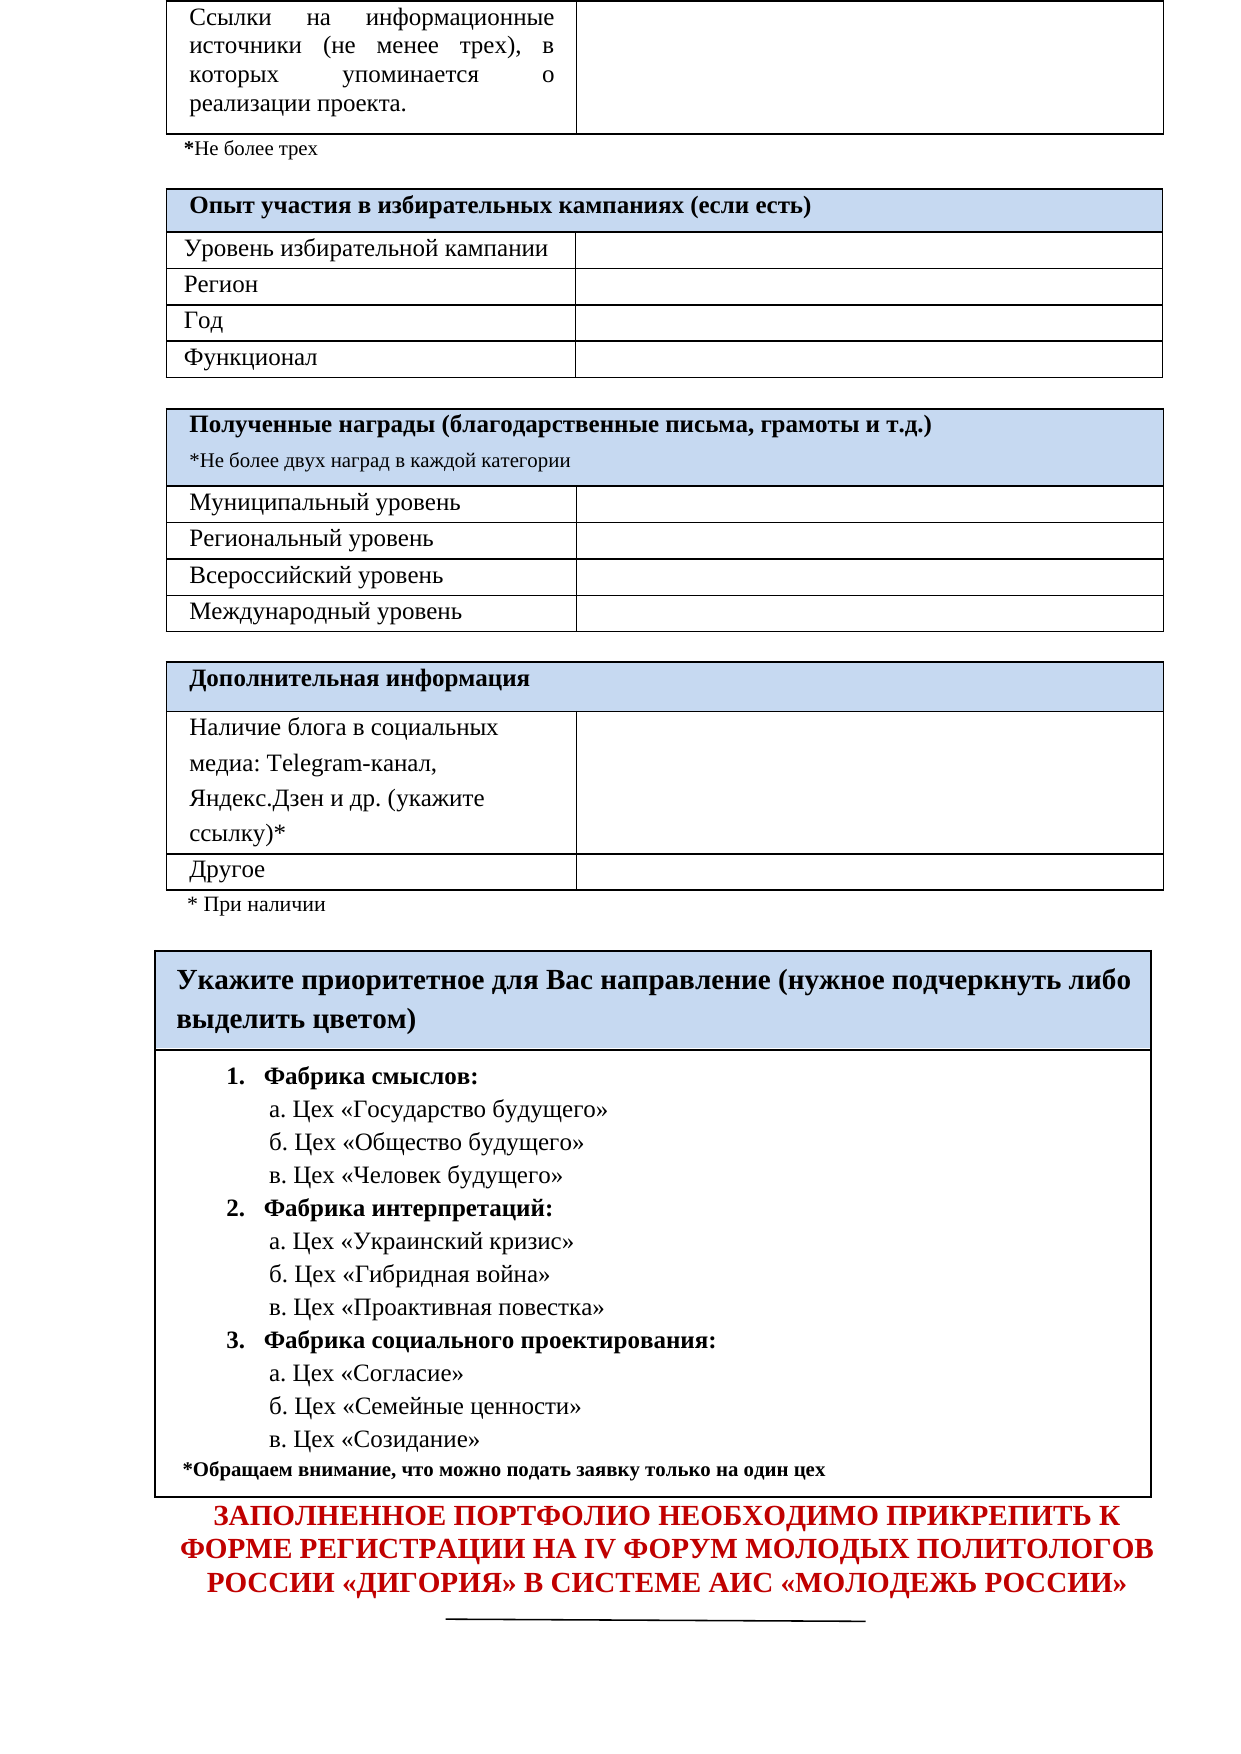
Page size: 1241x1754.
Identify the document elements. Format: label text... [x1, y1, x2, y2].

text * При наличии [154, 891, 1180, 916]
table_cell [576, 269, 1162, 304]
table_cell Другое [167, 855, 576, 889]
table_cell [577, 2, 1163, 133]
table_cell [577, 596, 1163, 631]
table_cell Регион [167, 269, 575, 304]
table_cell Год [167, 306, 575, 340]
table_header Дополнительная информация [167, 663, 1163, 711]
table_cell Региональный уровень [167, 523, 576, 558]
table_cell [577, 560, 1163, 594]
table_cell Наличие блога в социальных медиа: Telegram-канал, Яндекс.Дзен и др. (укажите ссылку)* [167, 712, 576, 853]
table_cell 1. Фабрика смыслов: а. Цех «Государство будущего» б. Цех «Общество будущего» в. Цех «Человек будущего» 2. Фабрика интерпретаций: а. Цех «Украинский кризис» б. Цех «Гибридная война» в. Цех «Проактивная повестка» 3. Фабрика социального проектирования: а. Цех «Согласие» б. Цех «Семейные ценности» в. Цех «Созидание» *Обращаем внимание, что можно подать заявку только на один цех [156, 1051, 1150, 1496]
table_cell [577, 712, 1163, 853]
table_cell Всероссийский уровень [167, 560, 576, 594]
table_cell Международный уровень [167, 596, 576, 631]
table_header Укажите приоритетное для Вас направление (нужное подчеркнуть либо выделить цветом) [156, 952, 1150, 1048]
table_cell [576, 233, 1162, 268]
table_cell Уровень избирательной кампании [167, 233, 575, 268]
table_header Полученные награды (благодарственные письма, грамоты и т.д.) *Не более двух наград в каждой категории [167, 410, 1163, 485]
table_cell [576, 342, 1162, 377]
table_cell Ссылки на информационные источники (не менее трех), в которых упоминается о реализации проекта. [167, 2, 576, 133]
text ЗАПОЛНЕННОЕ ПОРТФОЛИО НЕОБХОДИМО ПРИКРЕПИТЬ К ФОРМЕ РЕГИСТРАЦИИ НА IV ФОРУМ МОЛОДЫХ ПОЛИТОЛОГОВ РОССИИ «ДИГОРИЯ» В СИСТЕМЕ АИС «МОЛОДЕЖЬ РОССИИ» [154, 1498, 1180, 1598]
table_cell Муниципальный уровень [167, 487, 576, 522]
table_cell [577, 855, 1163, 889]
text *Не более трех [184, 136, 1180, 159]
table_header Опыт участия в избирательных кампаниях (если есть) [167, 190, 1162, 231]
table_cell [577, 523, 1163, 558]
table_cell Функционал [167, 342, 575, 377]
table_cell [576, 306, 1162, 340]
table_cell [577, 487, 1163, 522]
